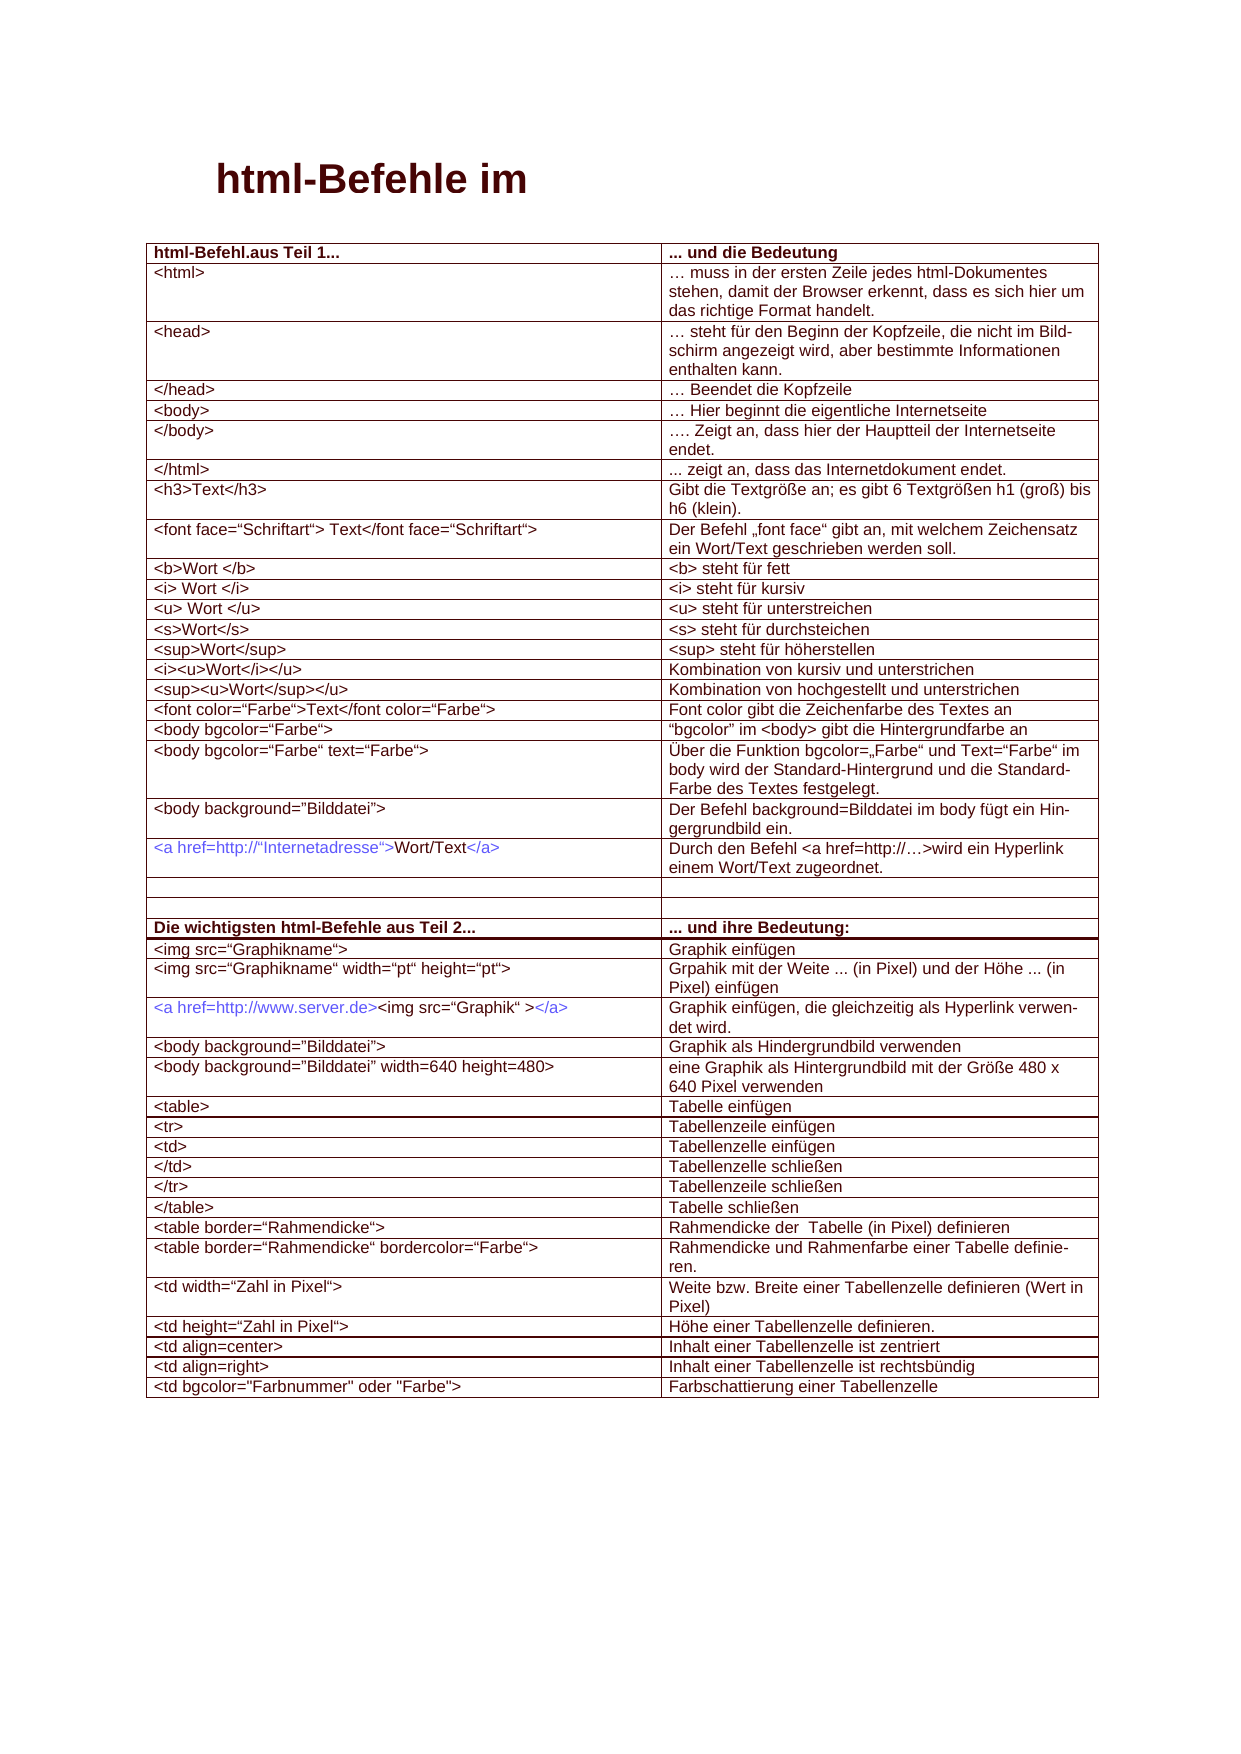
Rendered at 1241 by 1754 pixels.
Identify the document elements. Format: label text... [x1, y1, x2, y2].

table_cell Tabellenzeile einfügen [662, 1118, 1098, 1137]
table_cell Tabellenzelle schließen [662, 1158, 1098, 1177]
table_cell <i> steht für kursiv [662, 580, 1098, 598]
table_cell … muss in der ersten Zeile jedes html-Dokumentes stehen, damit der Browser erkennt, dass es sich hier um das richtige Format handelt. [662, 264, 1098, 321]
table_cell Graphik als Hindergrundbild verwenden [662, 1038, 1098, 1057]
table_cell Tabelle schließen [662, 1198, 1098, 1217]
table_cell [147, 878, 661, 897]
table_cell <sup> steht für höherstellen [662, 640, 1098, 659]
table_header html-Befehl.aus Teil 1... [147, 244, 661, 263]
table_cell <table> [147, 1097, 661, 1116]
table_cell <i> Wort </i> [147, 580, 661, 598]
table_cell Durch den Befehl <a href=http://…>wird ein Hyperlink einem Wort/Text zugeordnet. [662, 839, 1098, 877]
table_cell Kombination von hochgestellt und unterstrichen [662, 680, 1098, 699]
table_cell <body bgcolor=“Farbe“ text=“Farbe“> [147, 741, 661, 798]
table_cell [147, 898, 661, 917]
table_cell <b> steht für fett [662, 559, 1098, 578]
table_cell </td> [147, 1158, 661, 1177]
table_cell … Hier beginnt die eigentliche Internetseite [662, 401, 1098, 420]
table_cell [662, 878, 1098, 897]
table_cell ... zeigt an, dass das Internetdokument endet. [662, 460, 1098, 479]
table_cell Tabellenzelle einfügen [662, 1138, 1098, 1157]
table_cell <a href=http://www.server.de><img src=“Graphik“ ></a> [147, 998, 661, 1037]
table_cell “bgcolor” im <body> gibt die Hintergrundfarbe an [662, 721, 1098, 740]
table_cell Grpahik mit der Weite ... (in Pixel) und der Höhe ... (in Pixel) einfügen [662, 959, 1098, 997]
table_cell Über die Funktion bgcolor=„Farbe“ und Text=“Farbe“ im body wird der Standard-Hintergrund und die Standard- Farbe des Textes festgelegt. [662, 741, 1098, 798]
table_cell Der Befehl background=Bilddatei im body fügt ein Hin- gergrundbild ein. [662, 799, 1098, 838]
table_cell … steht für den Beginn der Kopfzeile, die nicht im Bild- schirm angezeigt wird, aber bestimmte Informationen enthalten kann. [662, 322, 1098, 380]
table_cell <html> [147, 264, 661, 321]
table_cell <u> Wort </u> [147, 600, 661, 619]
table_cell Graphik einfügen, die gleichzeitig als Hyperlink verwen- det wird. [662, 998, 1098, 1037]
table_cell <td align=center> [147, 1338, 661, 1356]
table_cell Kombination von kursiv und unterstrichen [662, 660, 1098, 679]
table_cell </head> [147, 381, 661, 400]
table_cell <img src=“Graphikname“ width=“pt“ height=“pt“> [147, 959, 661, 997]
table_cell Tabellenzeile schließen [662, 1178, 1098, 1197]
table_cell Tabelle einfügen [662, 1097, 1098, 1116]
table_cell ... und ihre Bedeutung: [662, 919, 1098, 936]
table_cell <img src=“Graphikname“> [147, 940, 661, 958]
table_cell Inhalt einer Tabellenzelle ist zentriert [662, 1338, 1098, 1356]
table_cell <body background=”Bilddatei”> [147, 1038, 661, 1057]
table_cell … Beendet die Kopfzeile [662, 381, 1098, 400]
table_cell <table border=“Rahmendicke“> [147, 1218, 661, 1237]
table_cell Weite bzw. Breite einer Tabellenzelle definieren (Wert in Pixel) [662, 1278, 1098, 1316]
table_cell Font color gibt die Zeichenfarbe des Textes an [662, 701, 1098, 719]
table_cell <s> steht für durchsteichen [662, 620, 1098, 639]
table_cell <a href=http://“Internetadresse“>Wort/Text</a> [147, 839, 661, 877]
table_cell <body> [147, 401, 661, 420]
table_cell <body background=”Bilddatei”> [147, 799, 661, 838]
table_cell <tr> [147, 1118, 661, 1137]
table_cell <i><u>Wort</i></u> [147, 660, 661, 679]
table_cell </body> [147, 421, 661, 459]
table_cell </html> [147, 460, 661, 479]
table_cell <font color=“Farbe“>Text</font color=“Farbe“> [147, 701, 661, 719]
table_cell Rahmendicke der Tabelle (in Pixel) definieren [662, 1218, 1098, 1237]
table_cell Höhe einer Tabellenzelle definieren. [662, 1317, 1098, 1336]
table_cell Farbschattierung einer Tabellenzelle [662, 1378, 1098, 1397]
table_cell <td align=right> [147, 1358, 661, 1377]
table_cell <td height=“Zahl in Pixel“> [147, 1317, 661, 1336]
table_cell <sup>Wort</sup> [147, 640, 661, 659]
table_cell …. Zeigt an, dass hier der Hauptteil der Internetseite endet. [662, 421, 1098, 459]
table_cell <u> steht für unterstreichen [662, 600, 1098, 619]
table_cell eine Graphik als Hintergrundbild mit der Größe 480 x 640 Pixel verwenden [662, 1058, 1098, 1096]
table_cell <td bgcolor="Farbnummer" oder "Farbe"> [147, 1378, 661, 1397]
table_cell <body background=”Bilddatei” width=640 height=480> [147, 1058, 661, 1096]
table_cell <body bgcolor=“Farbe“> [147, 721, 661, 740]
table_cell Der Befehl „font face“ gibt an, mit welchem Zeichensatz ein Wort/Text geschrieben werden soll. [662, 520, 1098, 558]
table_cell Rahmendicke und Rahmenfarbe einer Tabelle definie- ren. [662, 1239, 1098, 1277]
table_cell </table> [147, 1198, 661, 1217]
table_cell Gibt die Textgröße an; es gibt 6 Textgrößen h1 (groß) bis h6 (klein). [662, 481, 1098, 519]
table_cell [662, 898, 1098, 917]
table_cell <font face=“Schriftart“> Text</font face=“Schriftart“> [147, 520, 661, 558]
table_cell <table border=“Rahmendicke“ bordercolor=“Farbe“> [147, 1239, 661, 1277]
table_cell <td> [147, 1138, 661, 1157]
table_cell <b>Wort </b> [147, 559, 661, 578]
table_cell <head> [147, 322, 661, 380]
table_cell </tr> [147, 1178, 661, 1197]
table_cell <h3>Text</h3> [147, 481, 661, 519]
table_cell Die wichtigsten html-Befehle aus Teil 2... [147, 919, 661, 936]
table_header ... und die Bedeutung [662, 244, 1098, 263]
table_cell <sup><u>Wort</sup></u> [147, 680, 661, 699]
table_cell <s>Wort</s> [147, 620, 661, 639]
table_cell Inhalt einer Tabellenzelle ist rechtsbündig [662, 1358, 1098, 1377]
table_cell Graphik einfügen [662, 940, 1098, 958]
table_cell <td width=“Zahl in Pixel“> [147, 1278, 661, 1316]
